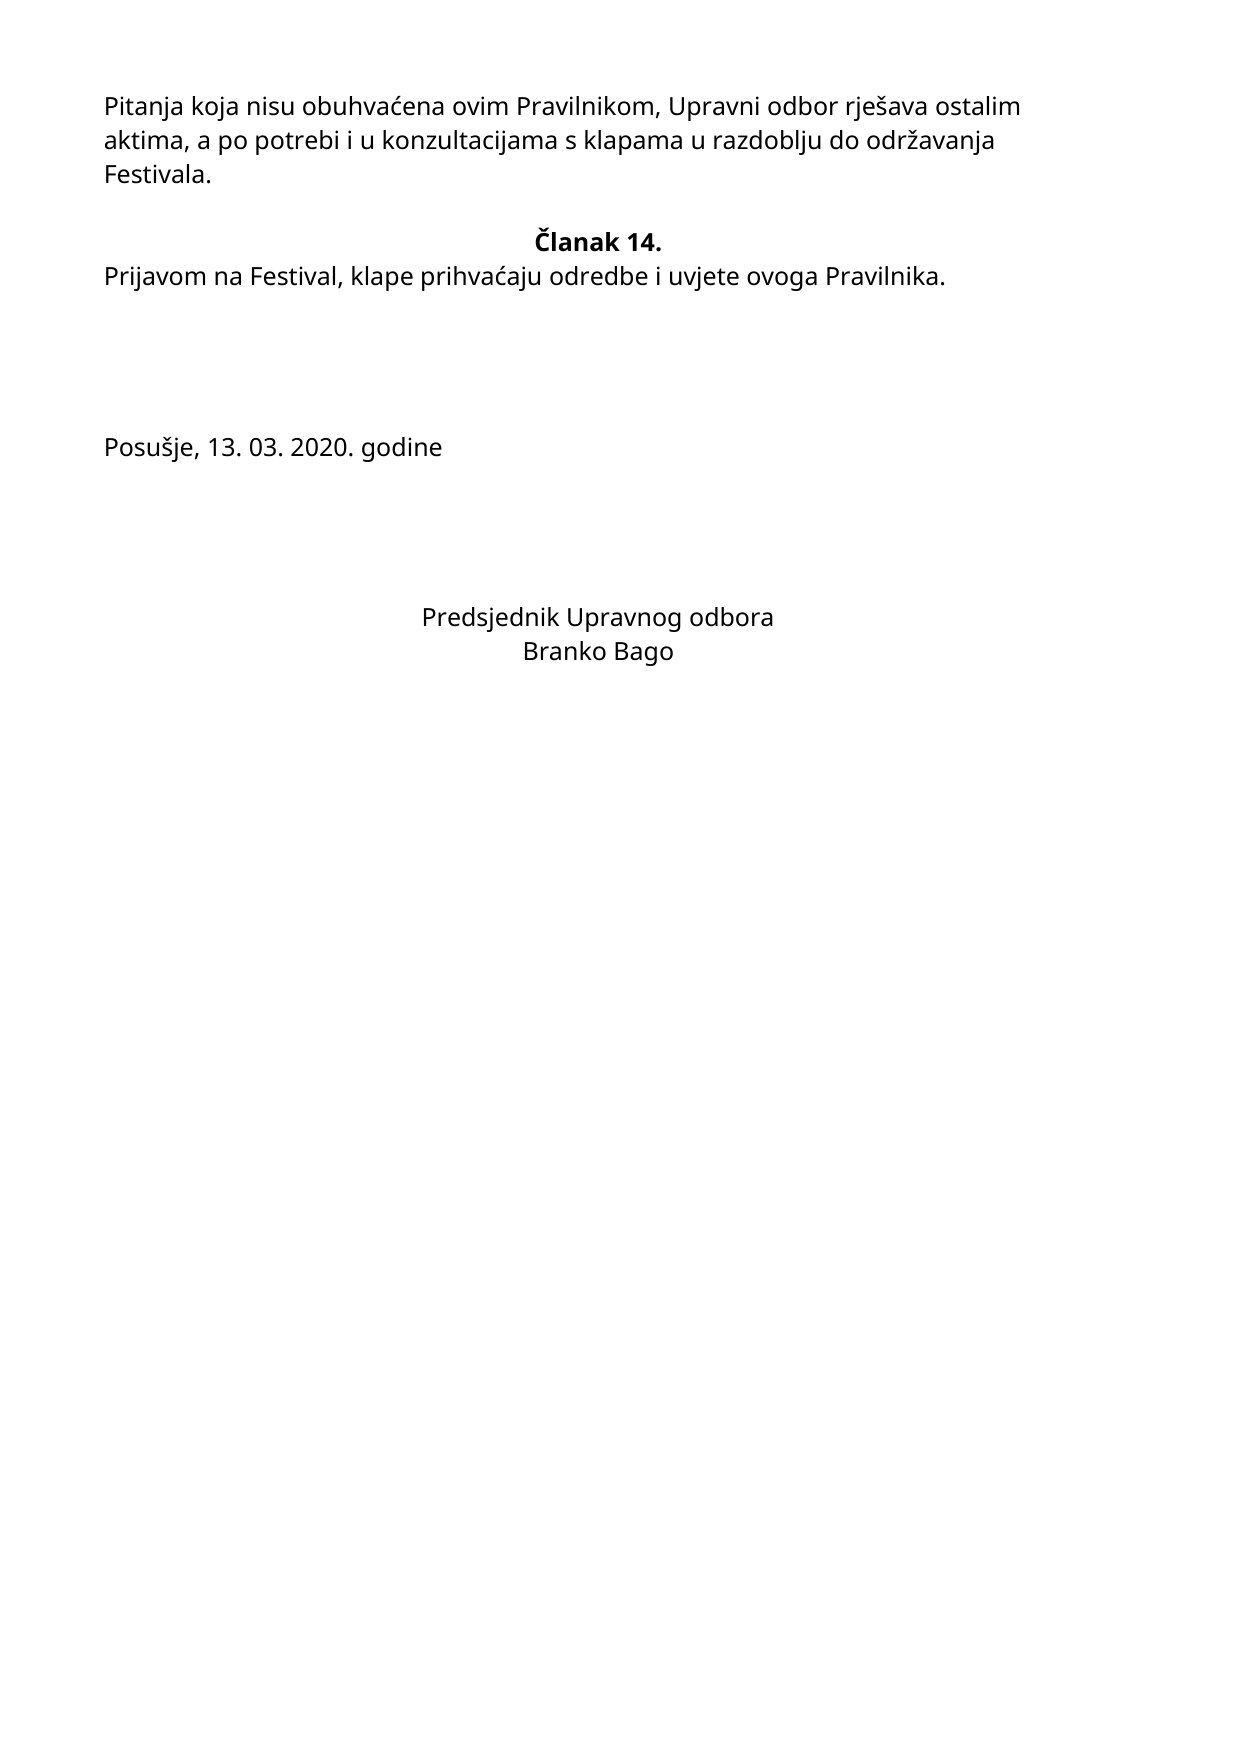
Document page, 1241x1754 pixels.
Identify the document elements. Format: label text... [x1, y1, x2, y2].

text Prijavom na Festival, klape prihvaćaju odredbe i uvjete ovoga Pravilnika. [103, 259, 1093, 293]
text Pitanja koja nisu obuhvaćena ovim Pravilnikom, Upravni odbor rješava ostalim aktima, a po potrebi i u konzultacijama s klapama u razdoblju do održavanja Festivala. [103, 89, 1093, 191]
text Posušje, 13. 03. 2020. godine [103, 429, 1093, 463]
text Predsjednik Upravnog odbora Branko Bago [103, 599, 1093, 668]
text Članak 14. [103, 225, 1093, 259]
